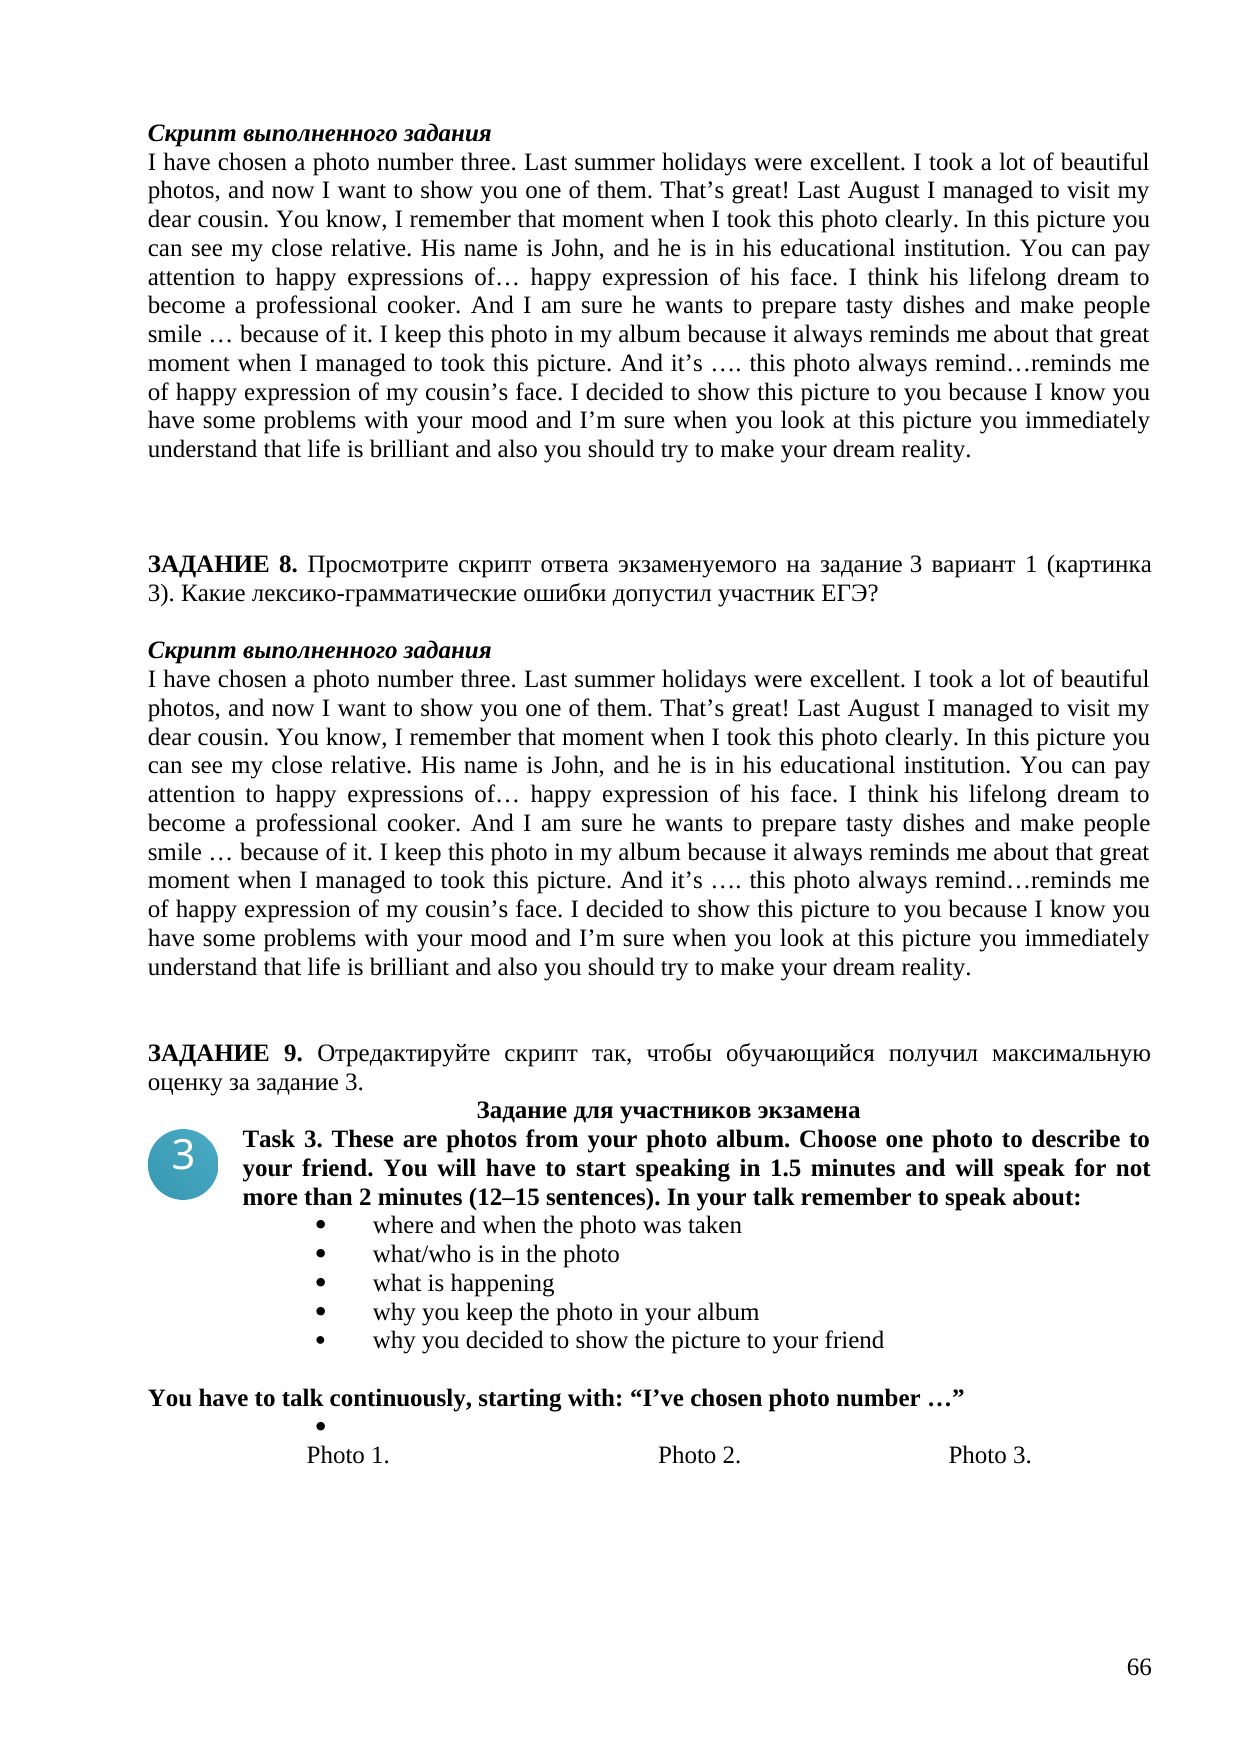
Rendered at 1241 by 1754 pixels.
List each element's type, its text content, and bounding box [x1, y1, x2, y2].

list why you decided to show the picture to your friend [316, 1326, 1152, 1354]
text I have chosen a photo number three. Last summer holidays were excellent. I took a lot of beautiful photos, and now I want to show you one of them. That’s great! Last August I managed to visit my dear cousin. You know, I remember that moment when I took this photo clearly. In this picture you can see my close relative. His name is John, and he is in his educational institution. You can pay attention to happy expressions of… happy expression of his face. I think his lifelong dream to become a professional cooker. And I am sure he wants to prepare tasty dishes and make people smile … because of it. I keep this photo in my album because it always reminds me about that great moment when I managed to took this picture. And it’s …. this photo always remind…reminds me of happy expression of my cousin’s face. I decided to show this picture to you because I know you have some problems with your mood and I’m sure when you look at this picture you immediately understand that life is brilliant and also you should try to make your dream reality. [148, 147, 1152, 463]
text ЗАДАНИЕ 8. Просмотрите скрипт ответа экзаменуемого на задание 3 вариант 1 (картинка 3). Какие лексико-грамматические ошибки допустил участник ЕГЭ? [148, 549, 1152, 607]
text Скрипт выполненного задания [148, 636, 1152, 664]
list what/who is in the photo [316, 1239, 1152, 1268]
text You have to talk continuously, starting with: “I’ve chosen photo number …” [148, 1383, 1152, 1412]
list what is happening [316, 1268, 1152, 1297]
list why you keep the photo in your album [316, 1297, 1152, 1326]
text Задание для участников экзамена [185, 1096, 1152, 1124]
table_header Photo 3. [839, 1441, 1140, 1651]
table_header Photo 2. [560, 1441, 839, 1651]
text Task 3. These are photos from your photo album. Choose one photo to describe to your friend. You will have to start speaking in 1.5 minutes and will speak for not more than 2 minutes (12–15 sentences). In your talk remember to speak about: [242, 1124, 1152, 1211]
list where and when the photo was taken [316, 1211, 1152, 1239]
text Скрипт выполненного задания [148, 118, 1152, 147]
text ЗАДАНИЕ 9. Отредактируйте скрипт так, чтобы обучающийся получил максимальную оценку за задание 3. [148, 1038, 1152, 1096]
text I have chosen a photo number three. Last summer holidays were excellent. I took a lot of beautiful photos, and now I want to show you one of them. That’s great! Last August I managed to visit my dear cousin. You know, I remember that moment when I took this photo clearly. In this picture you can see my close relative. His name is John, and he is in his educational institution. You can pay attention to happy expressions of… happy expression of his face. I think his lifelong dream to become a professional cooker. And I am sure he wants to prepare tasty dishes and make people smile … because of it. I keep this photo in my album because it always reminds me about that great moment when I managed to took this picture. And it’s …. this photo always remind…reminds me of happy expression of my cousin’s face. I decided to show this picture to you because I know you have some problems with your mood and I’m sure when you look at this picture you immediately understand that life is brilliant and also you should try to make your dream reality. [148, 664, 1152, 981]
table_header Photo 1. [136, 1441, 559, 1651]
